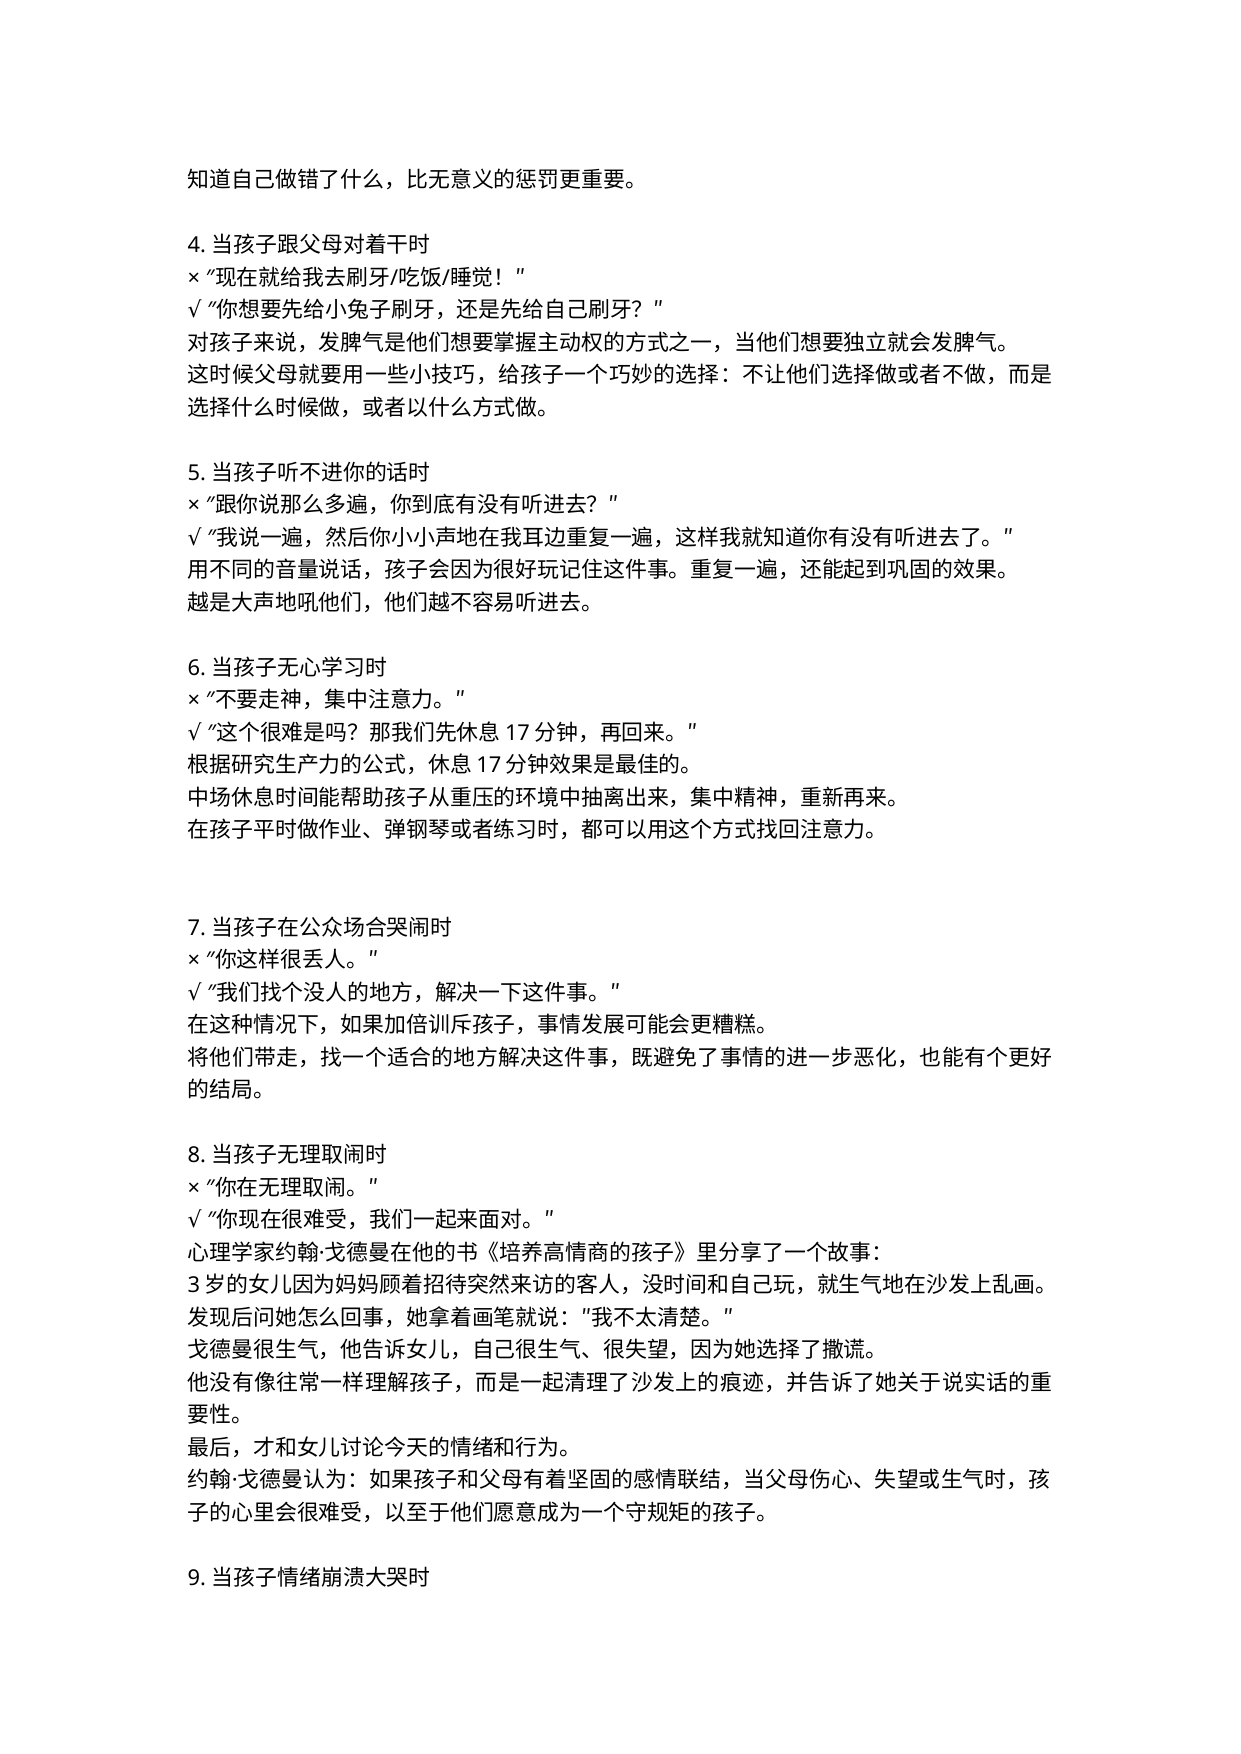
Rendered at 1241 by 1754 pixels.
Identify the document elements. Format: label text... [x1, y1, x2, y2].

text √ ″我说一遍，然后你小小声地在我耳边重复一遍，这样我就知道你有没有听进去了。″ [187, 519, 1053, 552]
text 7. 当孩子在公众场合哭闹时 [187, 909, 1053, 942]
text 知道自己做错了什么，比无意义的惩罚更重要。 [187, 162, 1053, 194]
text 3岁的女儿因为妈妈顾着招待突然来访的客人，没时间和自己玩，就生气地在沙发上乱画。 [187, 1267, 1053, 1299]
text 6. 当孩子无心学习时 [187, 649, 1053, 682]
text √ ″你现在很难受，我们一起来面对。″ [187, 1202, 1053, 1234]
text 心理学家约翰·戈德曼在他的书《培养高情商的孩子》里分享了一个故事： [187, 1234, 1053, 1267]
text 将他们带走，找一个适合的地方解决这件事，既避免了事情的进一步恶化，也能有个更好的结局。 [187, 1039, 1053, 1104]
text 根据研究生产力的公式，休息17分钟效果是最佳的。 [187, 747, 1053, 779]
text 在孩子平时做作业、弹钢琴或者练习时，都可以用这个方式找回注意力。 [187, 812, 1053, 844]
text 5. 当孩子听不进你的话时 [187, 454, 1053, 487]
text √ ″我们找个没人的地方，解决一下这件事。″ [187, 974, 1053, 1007]
text 用不同的音量说话，孩子会因为很好玩记住这件事。重复一遍，还能起到巩固的效果。 [187, 552, 1053, 584]
text × ″不要走神，集中注意力。″ [187, 682, 1053, 714]
text × ″现在就给我去刷牙/吃饭/睡觉！″ [187, 259, 1053, 292]
text 越是大声地吼他们，他们越不容易听进去。 [187, 584, 1053, 617]
text 约翰·戈德曼认为：如果孩子和父母有着坚固的感情联结，当父母伤心、失望或生气时，孩子的心里会很难受，以至于他们愿意成为一个守规矩的孩子。 [187, 1462, 1053, 1527]
text 戈德曼很生气，他告诉女儿，自己很生气、很失望，因为她选择了撒谎。 [187, 1332, 1053, 1364]
text 这时候父母就要用一些小技巧，给孩子一个巧妙的选择：不让他们选择做或者不做，而是选择什么时候做，或者以什么方式做。 [187, 357, 1053, 422]
text 发现后问她怎么回事，她拿着画笔就说：″我不太清楚。″ [187, 1299, 1053, 1332]
text 9. 当孩子情绪崩溃大哭时 [187, 1559, 1053, 1592]
text 4. 当孩子跟父母对着干时 [187, 227, 1053, 259]
text 在这种情况下，如果加倍训斥孩子，事情发展可能会更糟糕。 [187, 1007, 1053, 1039]
text 对孩子来说，发脾气是他们想要掌握主动权的方式之一，当他们想要独立就会发脾气。 [187, 324, 1053, 357]
text 中场休息时间能帮助孩子从重压的环境中抽离出来，集中精神，重新再来。 [187, 779, 1053, 812]
text 8. 当孩子无理取闹时 [187, 1137, 1053, 1169]
text 最后，才和女儿讨论今天的情绪和行为。 [187, 1429, 1053, 1462]
text 他没有像往常一样理解孩子，而是一起清理了沙发上的痕迹，并告诉了她关于说实话的重要性。 [187, 1364, 1053, 1429]
text × ″跟你说那么多遍，你到底有没有听进去？″ [187, 487, 1053, 519]
text √ ″这个很难是吗？那我们先休息17分钟，再回来。″ [187, 714, 1053, 747]
text × ″你这样很丢人。″ [187, 942, 1053, 974]
text √ ″你想要先给小兔子刷牙，还是先给自己刷牙？″ [187, 292, 1053, 324]
text × ″你在无理取闹。″ [187, 1169, 1053, 1202]
